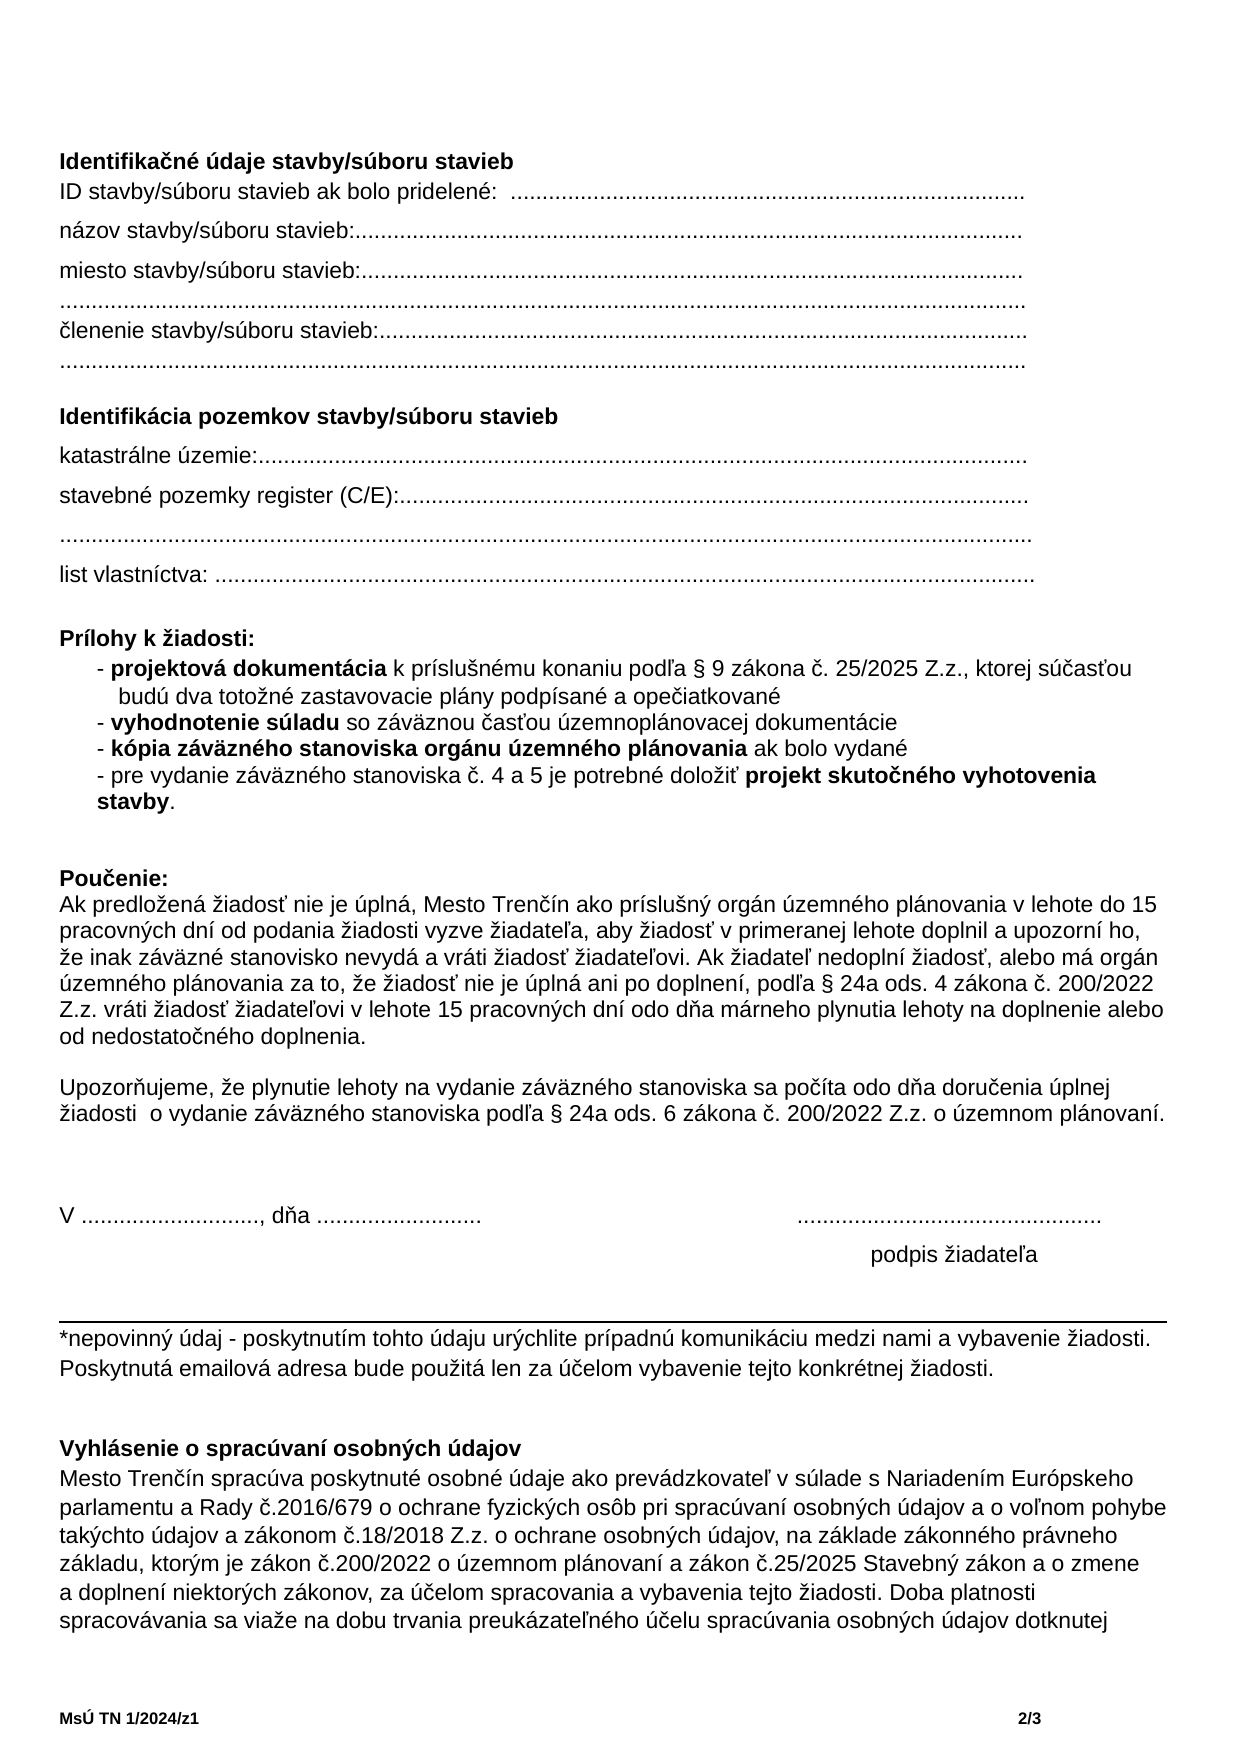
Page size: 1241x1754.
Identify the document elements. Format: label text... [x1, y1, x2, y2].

text miesto stavby/súboru stavieb:........................................................................................................ [59, 257, 1167, 283]
text katastrálne územie:......................................................................................................................... [59, 442, 1167, 468]
text - pre vydanie záväzného stanoviska č. 4 a 5 je potrebné doložiť projekt skutočného vyhotovenia stavby. [97, 762, 1167, 814]
text podpis žiadateľa [842, 1241, 1167, 1267]
text ......................................................................................................................................................... [59, 521, 1167, 547]
text členenie stavby/súboru stavieb:...................................................................................................... [59, 317, 1167, 344]
text Vyhlásenie o spracúvaní osobných údajov [59, 1435, 1167, 1461]
text - vyhodnotenie súladu so záväznou časťou územnoplánovacej dokumentácie [97, 709, 1167, 735]
text ........................................................................................................................................................ [59, 347, 1167, 374]
text V ............................, dňa .......................... ................................................ [59, 1202, 1167, 1228]
text - projektová dokumentácia k príslušnému konaniu podľa § 9 zákona č. 25/2025 Z.z., ktorej súčasťou budú dva totožné zastavovacie plány podpísané a opečiatkované [97, 651, 1167, 709]
text Identifikačné údaje stavby/súboru stavieb [59, 148, 1167, 174]
text - kópia záväzného stanoviska orgánu územného plánovania ak bolo vydané [97, 735, 1167, 762]
text stavebné pozemky register (C/E):................................................................................................... [59, 482, 1167, 508]
text Poučenie: [59, 864, 1167, 891]
text list vlastníctva: ................................................................................................................................. [59, 561, 1167, 587]
text Prílohy k žiadosti: [59, 625, 1167, 651]
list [59, 1465, 1167, 1634]
text Ak predložená žiadosť nie je úplná, Mesto Trenčín ako príslušný orgán územného plánovania v lehote do 15 pracovných dní od podania žiadosti vyzve žiadateľa, aby žiadosť v primeranej lehote doplnil a upozorní ho, že inak záväzné stanovisko nevydá a vráti žiadosť žiadateľovi. Ak žiadateľ nedoplní žiadosť, alebo má orgán územného plánovania za to, že žiadosť nie je úplná ani po doplnení, podľa § 24a ods. 4 zákona č. 200/2022 Z.z. vráti žiadosť žiadateľovi v lehote 15 pracovných dní odo dňa márneho plynutia lehoty na doplnenie alebo od nedostatočného doplnenia. [59, 891, 1167, 1049]
text *nepovinný údaj - poskytnutím tohto údaju urýchlite prípadnú komunikáciu medzi nami a vybavenie žiadosti. Poskytnutá emailová adresa bude použitá len za účelom vybavenie tejto konkrétnej žiadosti. [59, 1323, 1167, 1381]
text názov stavby/súboru stavieb:......................................................................................................... [59, 217, 1167, 244]
text ........................................................................................................................................................ [59, 287, 1167, 313]
text ID stavby/súboru stavieb ak bolo pridelené: ................................................................................. [59, 178, 1167, 204]
text Upozorňujeme, že plynutie lehoty na vydanie záväzného stanoviska sa počíta odo dňa doručenia úplnej žiadosti o vydanie záväzného stanoviska podľa § 24a ods. 6 zákona č. 200/2022 Z.z. o územnom plánovaní. [59, 1074, 1167, 1127]
text Identifikácia pozemkov stavby/súboru stavieb [59, 403, 1167, 429]
